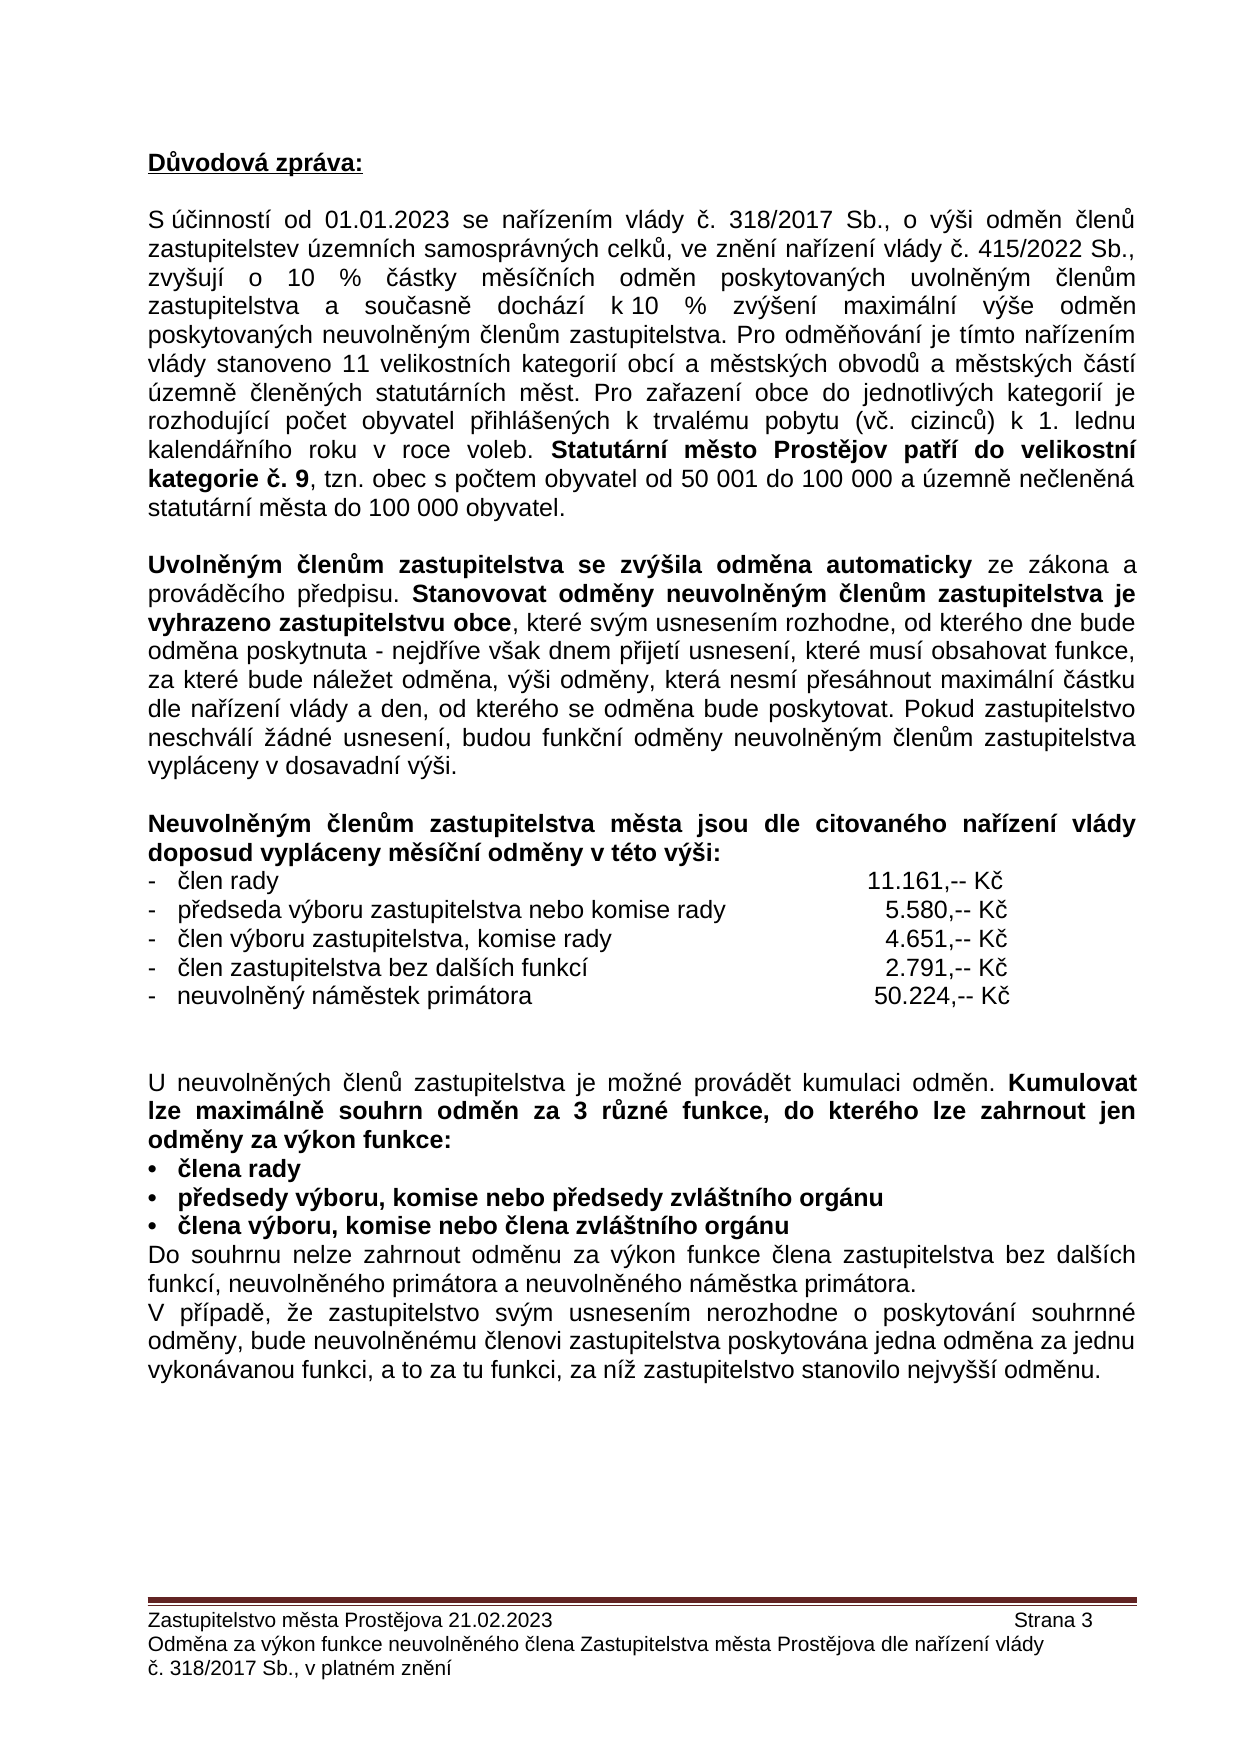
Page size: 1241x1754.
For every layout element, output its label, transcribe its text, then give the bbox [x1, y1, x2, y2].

text V případě, že zastupitelstvo svým usnesením nerozhodne o poskytování souhrnné odměny, bude neuvolněnému členovi zastupitelstva poskytována jedna odměna za jednu vykonávanou funkci, a to za tu funkci, za níž zastupitelstvo stanovilo nejvyšší odměnu. [148, 1298, 1137, 1384]
text - člen výboru zastupitelstva, komise rady 4.651,-- Kč [148, 924, 1137, 953]
text • předsedy výboru, komise nebo předsedy zvláštního orgánu [148, 1183, 1137, 1211]
text - člen zastupitelstva bez dalších funkcí 2.791,-- Kč [148, 953, 1137, 981]
text - člen rady 11.161,-- Kč [148, 866, 1137, 895]
text Důvodová zpráva: [148, 148, 1137, 176]
text Neuvolněným členům zastupitelstva města jsou dle citovaného nařízení vlády doposud vypláceny měsíční odměny v této výši: [148, 809, 1137, 866]
text • člena rady [148, 1154, 1137, 1183]
text Uvolněným členům zastupitelstva se zvýšila odměna automaticky ze zákona a prováděcího předpisu. Stanovovat odměny neuvolněným členům zastupitelstva je vyhrazeno zastupitelstvu obce, které svým usnesením rozhodne, od kterého dne bude odměna poskytnuta - nejdříve však dnem přijetí usnesení, které musí obsahovat funkce, za které bude náležet odměna, výši odměny, která nesmí přesáhnout maximální částku dle nařízení vlády a den, od kterého se odměna bude poskytovat. Pokud zastupitelstvo neschválí žádné usnesení, budou funkční odměny neuvolněným členům zastupitelstva vypláceny v dosavadní výši. [148, 550, 1137, 780]
text • člena výboru, komise nebo člena zvláštního orgánu [148, 1211, 1137, 1240]
text - neuvolněný náměstek primátora 50.224,-- Kč [148, 981, 1137, 1010]
text U neuvolněných členů zastupitelstva je možné provádět kumulaci odměn. Kumulovat lze maximálně souhrn odměn za 3 různé funkce, do kterého lze zahrnout jen odměny za výkon funkce: [148, 1068, 1137, 1154]
text S účinností od 01.01.2023 se nařízením vlády č. 318/2017 Sb., o výši odměn členů zastupitelstev územních samosprávných celků, ve znění nařízení vlády č. 415/2022 Sb., zvyšují o 10 % částky měsíčních odměn poskytovaných uvolněným členům zastupitelstva a současně dochází k 10 % zvýšení maximální výše odměn poskytovaných neuvolněným členům zastupitelstva. Pro odměňování je tímto nařízením vlády stanoveno 11 velikostních kategorií obcí a městských obvodů a městských částí územně členěných statutárních měst. Pro zařazení obce do jednotlivých kategorií je rozhodující počet obyvatel přihlášených k trvalému pobytu (vč. cizinců) k 1. lednu kalendářního roku v roce voleb. Statutární město Prostějov patří do velikostní kategorie č. 9, tzn. obec s počtem obyvatel od 50 001 do 100 000 a územně nečleněná statutární města do 100 000 obyvatel. [148, 205, 1137, 521]
text Do souhrnu nelze zahrnout odměnu za výkon funkce člena zastupitelstva bez dalších funkcí, neuvolněného primátora a neuvolněného náměstka primátora. [148, 1240, 1137, 1298]
text - předseda výboru zastupitelstva nebo komise rady 5.580,-- Kč [148, 895, 1137, 924]
